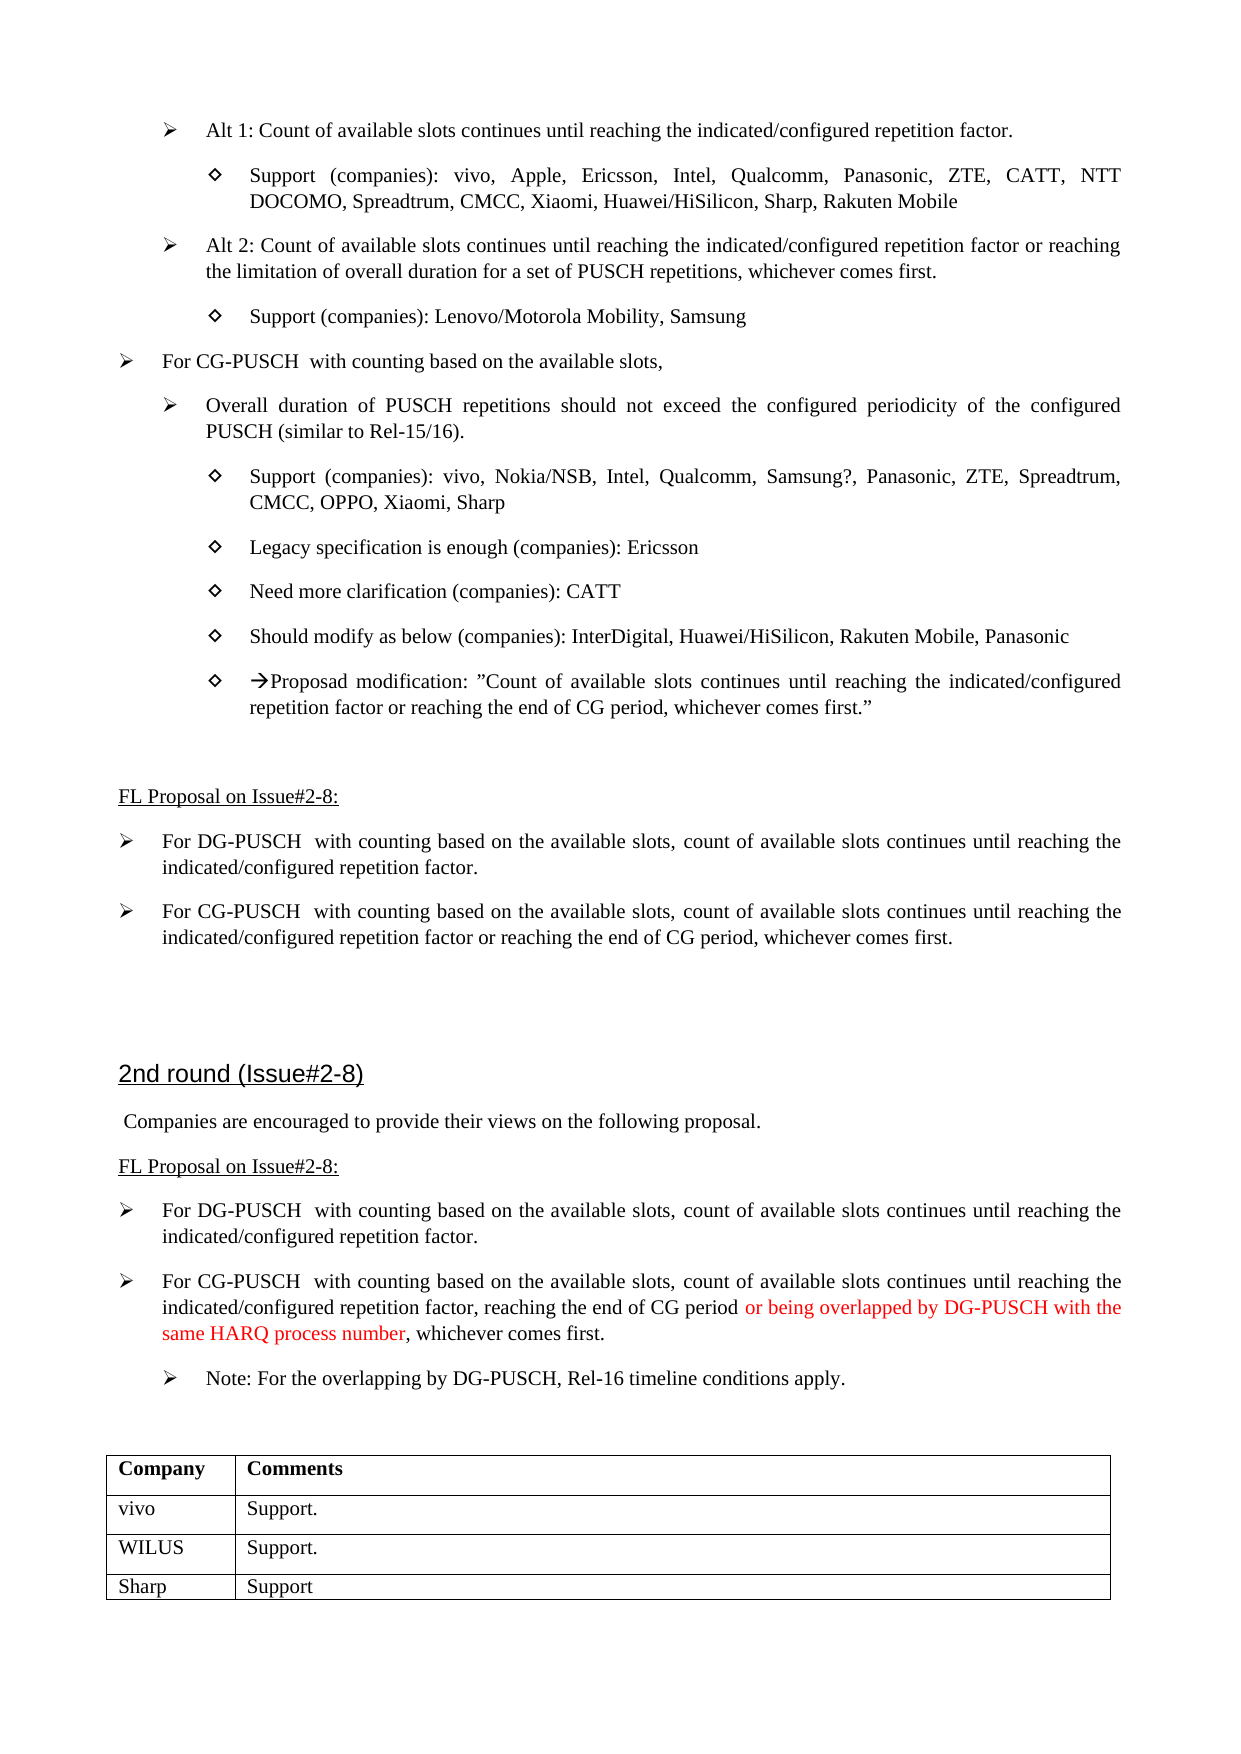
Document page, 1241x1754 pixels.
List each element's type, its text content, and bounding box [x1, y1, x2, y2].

list Need more clarification (companies): CATT [206, 579, 1122, 603]
list Support (companies): vivo, Nokia/NSB, Intel, Qualcomm, Samsung?, Panasonic, ZTE, Spreadtrum, CMCC, OPPO, Xiaomi, Sharp [206, 464, 1122, 514]
list For DG-PUSCH with counting based on the available slots, count of available slots continues until reaching the indicated/configured repetition factor. [118, 829, 1122, 879]
table_cell Support [236, 1575, 1110, 1598]
list For CG-PUSCH with counting based on the available slots, [118, 349, 1122, 373]
list Note: For the overlapping by DG-PUSCH, Rel-16 timeline conditions apply. [162, 1366, 1122, 1390]
table_cell vivo [107, 1496, 235, 1534]
list Should modify as below (companies): InterDigital, Huawei/HiSilicon, Rakuten Mobile, Panasonic [206, 624, 1122, 648]
text 2nd round (Issue#2-8) [118, 1059, 1122, 1088]
table_header Comments [236, 1456, 1110, 1494]
table_cell Sharp [107, 1575, 235, 1598]
list For DG-PUSCH with counting based on the available slots, count of available slots continues until reaching the indicated/configured repetition factor. [118, 1198, 1122, 1248]
list Proposad modification: ”Count of available slots continues until reaching the indicated/configured repetition factor or reaching the end of CG period, whichever comes first.” [206, 669, 1122, 719]
table_cell Support. [236, 1496, 1110, 1534]
list Legacy specification is enough (companies): Ericsson [206, 534, 1122, 559]
list Alt 2: Count of available slots continues until reaching the indicated/configured repetition factor or reaching the limitation of overall duration for a set of PUSCH repetitions, whichever comes first. [162, 233, 1122, 283]
table_cell WILUS [107, 1535, 235, 1573]
text FL Proposal on Issue#2-8: [118, 784, 1122, 808]
table_cell Support. [236, 1535, 1110, 1573]
list For CG-PUSCH with counting based on the available slots, count of available slots continues until reaching the indicated/configured repetition factor or reaching the end of CG period, whichever comes first. [118, 899, 1122, 949]
table_header Company [107, 1456, 235, 1494]
list For CG-PUSCH with counting based on the available slots, count of available slots continues until reaching the indicated/configured repetition factor, reaching the end of CG period or being overlapped by DG-PUSCH with the same HARQ process number, whichever comes first. [118, 1269, 1122, 1345]
text FL Proposal on Issue#2-8: [118, 1154, 1122, 1178]
text Companies are encouraged to provide their views on the following proposal. [118, 1109, 1122, 1133]
list Support (companies): Lenovo/Motorola Mobility, Samsung [206, 304, 1122, 328]
list Alt 1: Count of available slots continues until reaching the indicated/configured repetition factor. [162, 118, 1122, 142]
list Support (companies): vivo, Apple, Ericsson, Intel, Qualcomm, Panasonic, ZTE, CATT, NTT DOCOMO, Spreadtrum, CMCC, Xiaomi, Huawei/HiSilicon, Sharp, Rakuten Mobile [206, 163, 1122, 213]
list Overall duration of PUSCH repetitions should not exceed the configured periodicity of the configured PUSCH (similar to Rel-15/16). [162, 393, 1122, 443]
